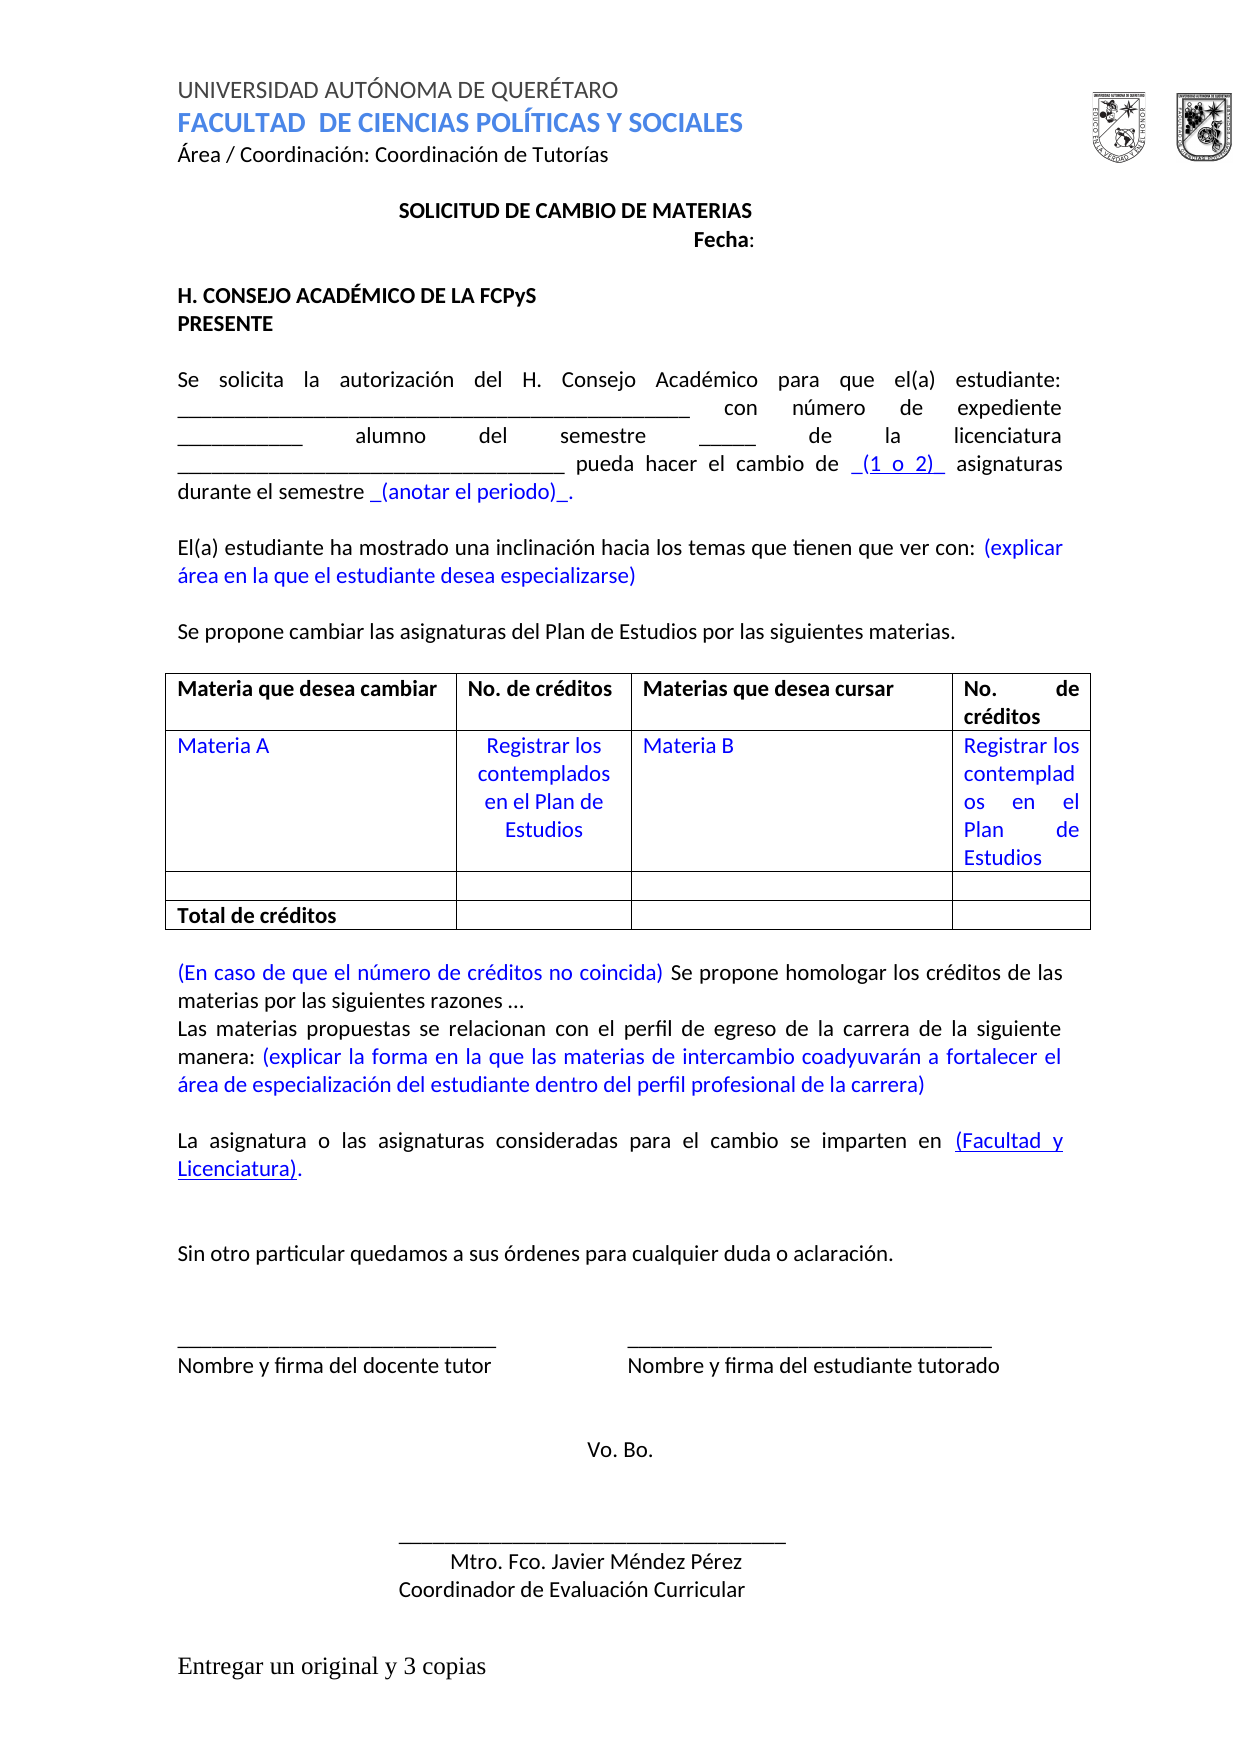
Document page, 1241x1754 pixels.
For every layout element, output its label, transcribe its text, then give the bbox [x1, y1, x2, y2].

table_cell [166, 872, 456, 900]
text SOLICITUD DE CAMBIO DE MATERIAS [398, 197, 1063, 225]
text Coordinador de Evaluación Curricular [398, 1575, 1063, 1603]
table_cell Registrar los contemplados en el Plan de Estudios [457, 731, 631, 871]
text Se propone cambiar las asignaturas del Plan de Estudios por las siguientes materias. [177, 617, 1063, 645]
text El(a) estudiante ha mostrado una inclinación hacia los temas que tienen que ver con: (explicar área en la que el estudiante desea especializarse) [177, 533, 1063, 589]
table_header Materia que desea cambiar [166, 674, 456, 730]
table_header No. de créditos [953, 674, 1090, 730]
text Fecha: [620, 225, 1063, 253]
table_header ____________________________ Nombre y firma del docente tutor [166, 1323, 616, 1379]
table_cell [953, 901, 1090, 929]
picture [1092, 92, 1146, 163]
table_header No. de créditos [457, 674, 631, 730]
text La asignatura o las asignaturas consideradas para el cambio se imparten en (Facultad y Licenciatura). [177, 1127, 1063, 1183]
table_cell Registrar los contemplados en el Plan de Estudios [953, 731, 1090, 871]
table_cell [632, 872, 952, 900]
table_cell Materia A [166, 731, 456, 871]
table_cell [953, 872, 1090, 900]
text Mtro. Fco. Javier Méndez Pérez [398, 1547, 1063, 1575]
text Las materias propuestas se relacionan con el perfil de egreso de la carrera de la siguiente manera: (explicar la forma en la que las materias de intercambio coadyuvarán a fortalecer el área de especialización del estudiante dentro del perfil profesional de la carrera) [177, 1014, 1063, 1098]
text Se solicita la autorización del H. Consejo Académico para que el(a) estudiante: _____________________________________________ con número de expediente ___________ alumno del semestre _____ de la licenciatura __________________________________ pueda hacer el cambio de _(1 o 2)_ asignaturas durante el semestre _(anotar el periodo)_. [177, 365, 1063, 505]
text __________________________________ [398, 1519, 1063, 1547]
text PRESENTE [177, 309, 1063, 337]
picture [1175, 92, 1234, 163]
text Vo. Bo. [177, 1435, 1063, 1463]
text Sin otro particular quedamos a sus órdenes para cualquier duda o aclaración. [177, 1239, 1063, 1267]
table_header Materias que desea cursar [632, 674, 952, 730]
table_cell Materia B [632, 731, 952, 871]
table_cell Total de créditos [166, 901, 456, 929]
table_cell [457, 901, 631, 929]
table_cell [457, 872, 631, 900]
text H. CONSEJO ACADÉMICO DE LA FCPyS [177, 281, 1063, 309]
text (En caso de que el número de créditos no coincida) Se propone homologar los créditos de las materias por las siguientes razones … [177, 958, 1063, 1014]
table_header ________________________________ Nombre y firma del estudiante tutorado [616, 1323, 1066, 1379]
table_cell [632, 901, 952, 929]
